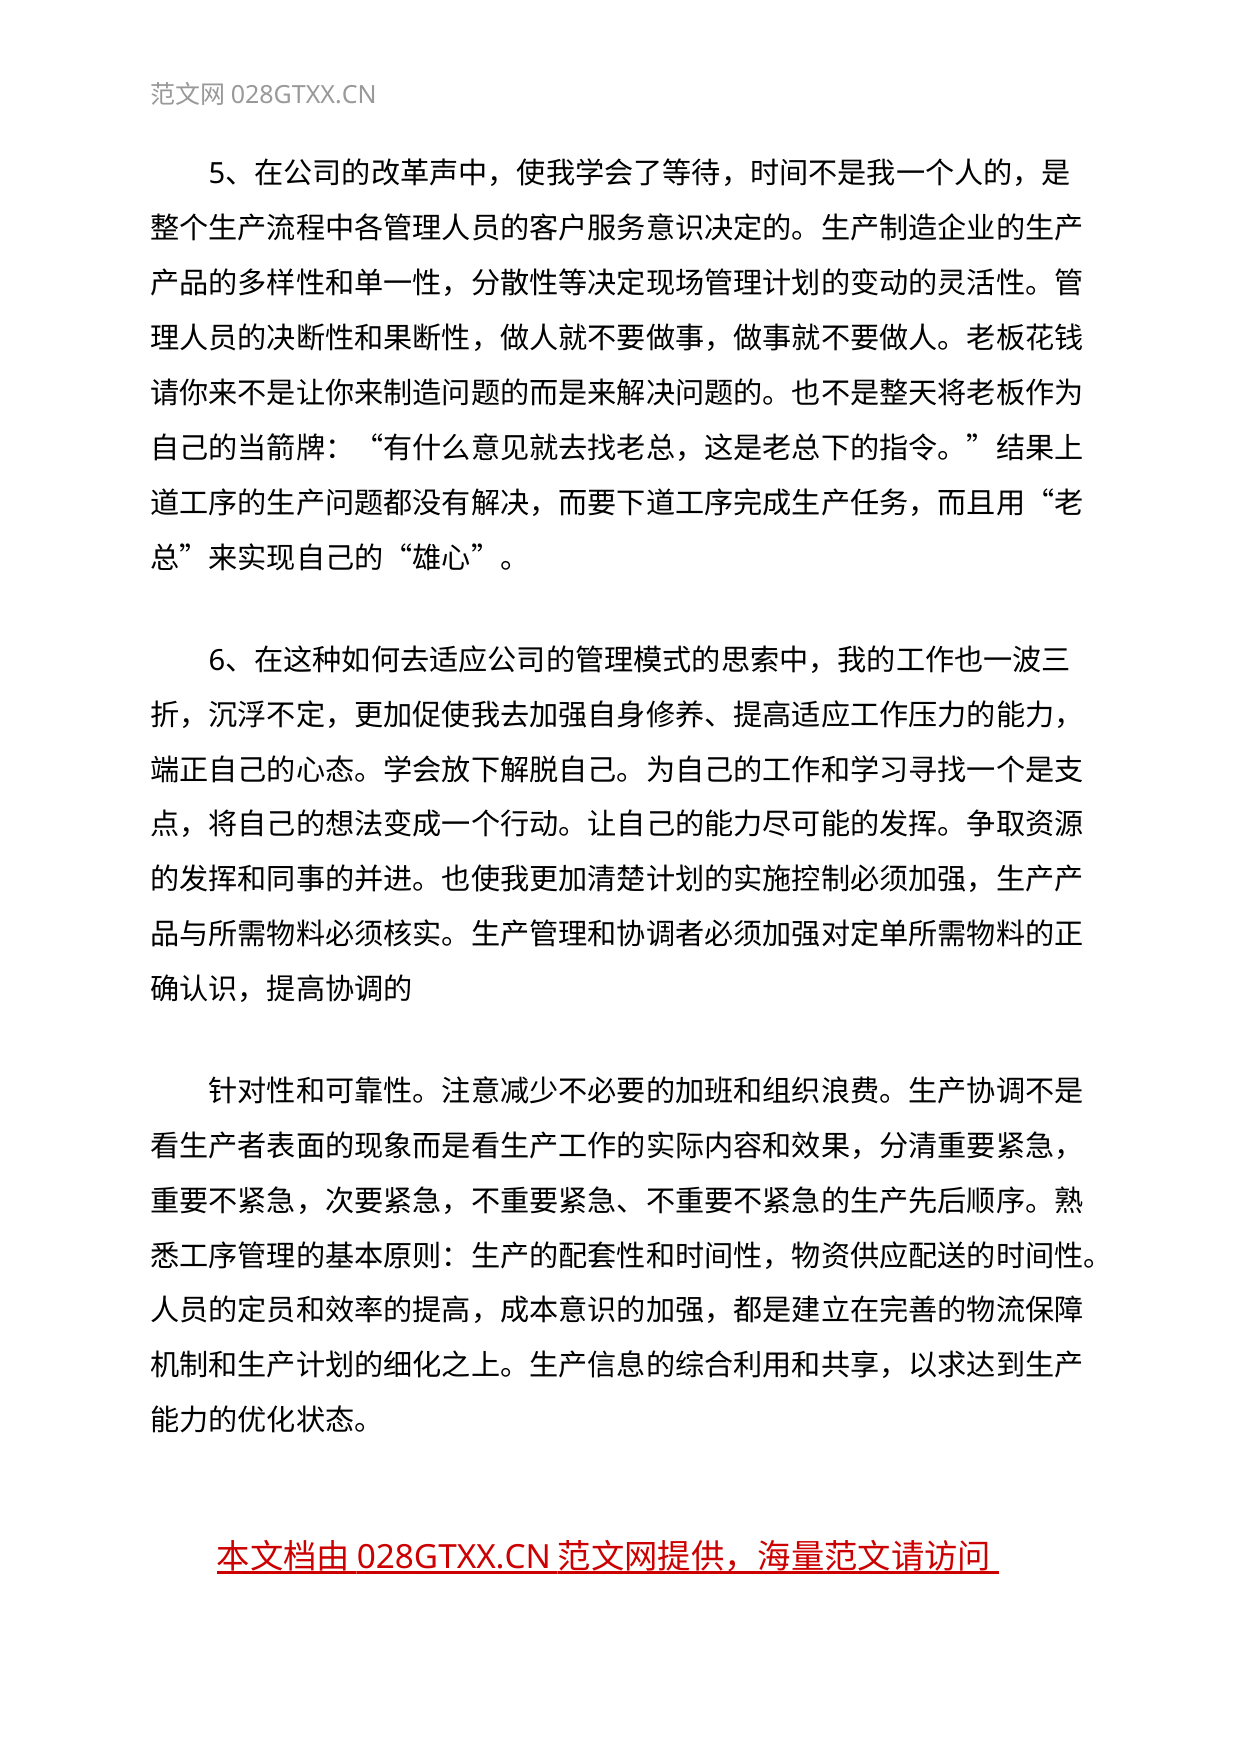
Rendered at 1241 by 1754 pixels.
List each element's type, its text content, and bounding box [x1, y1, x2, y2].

text 6、在这种如何去适应公司的管理模式的思索中，我的工作也一波三折，沉浮不定，更加促使我去加强自身修养、提高适应工作压力的能力，端正自己的心态。学会放下解脱自己。为自己的工作和学习寻找一个是支点，将自己的想法变成一个行动。让自己的能力尽可能的发挥。争取资源的发挥和同事的并进。也使我更加清楚计划的实施控制必须加强，生产产品与所需物料必须核实。生产管理和协调者必须加强对定单所需物料的正确认识，提高协调的 [150, 636, 1090, 1008]
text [150, 1530, 1090, 1578]
text 针对性和可靠性。注意减少不必要的加班和组织浪费。生产协调不是看生产者表面的现象而是看生产工作的实际内容和效果，分清重要紧急，重要不紧急，次要紧急，不重要紧急、不重要不紧急的生产先后顺序。熟悉工序管理的基本原则：生产的配套性和时间性，物资供应配送的时间性。人员的定员和效率的提高，成本意识的加强，都是建立在完善的物流保障机制和生产计划的细化之上。生产信息的综合利用和共享，以求达到生产能力的优化状态。 [150, 1067, 1090, 1439]
text 5、在公司的改革声中，使我学会了等待，时间不是我一个人的，是整个生产流程中各管理人员的客户服务意识决定的。生产制造企业的生产产品的多样性和单一性，分散性等决定现场管理计划的变动的灵活性。管理人员的决断性和果断性，做人就不要做事，做事就不要做人。老板花钱请你来不是让你来制造问题的而是来解决问题的。也不是整天将老板作为自己的当箭牌：“有什么意见就去找老总，这是老总下的指令。”结果上道工序的生产问题都没有解决，而要下道工序完成生产任务，而且用“老总”来实现自己的“雄心”。 [150, 150, 1090, 577]
